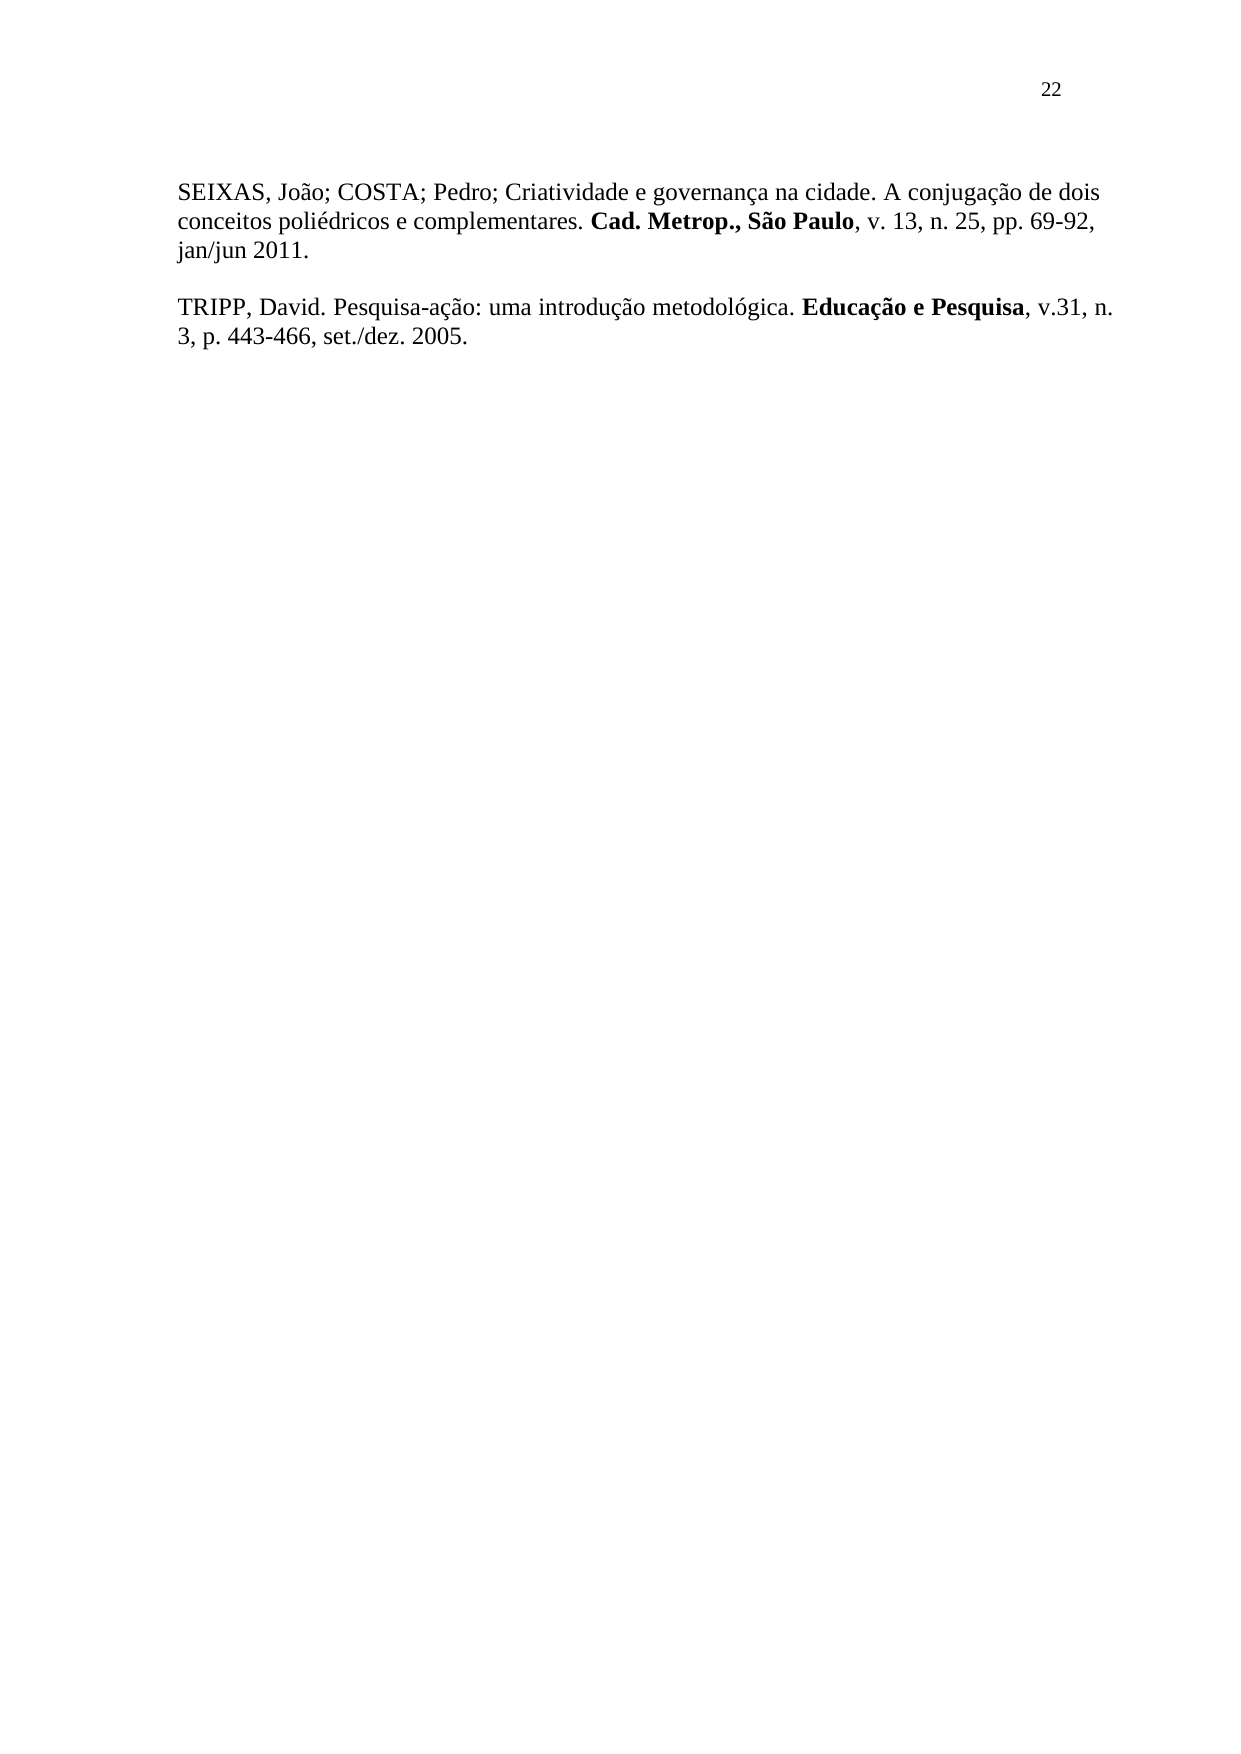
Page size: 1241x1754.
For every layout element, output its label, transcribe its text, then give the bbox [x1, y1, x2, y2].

text SEIXAS, João; COSTA; Pedro; Criatividade e governança na cidade. A conjugação de dois conceitos poliédricos e complementares. Cad. Metrop., São Paulo, v. 13, n. 25, pp. 69-92, jan/jun 2011. [177, 177, 1122, 263]
text TRIPP, David. Pesquisa-ação: uma introdução metodológica. Educação e Pesquisa, v.31, n. 3, p. 443-466, set./dez. 2005. [177, 292, 1122, 350]
